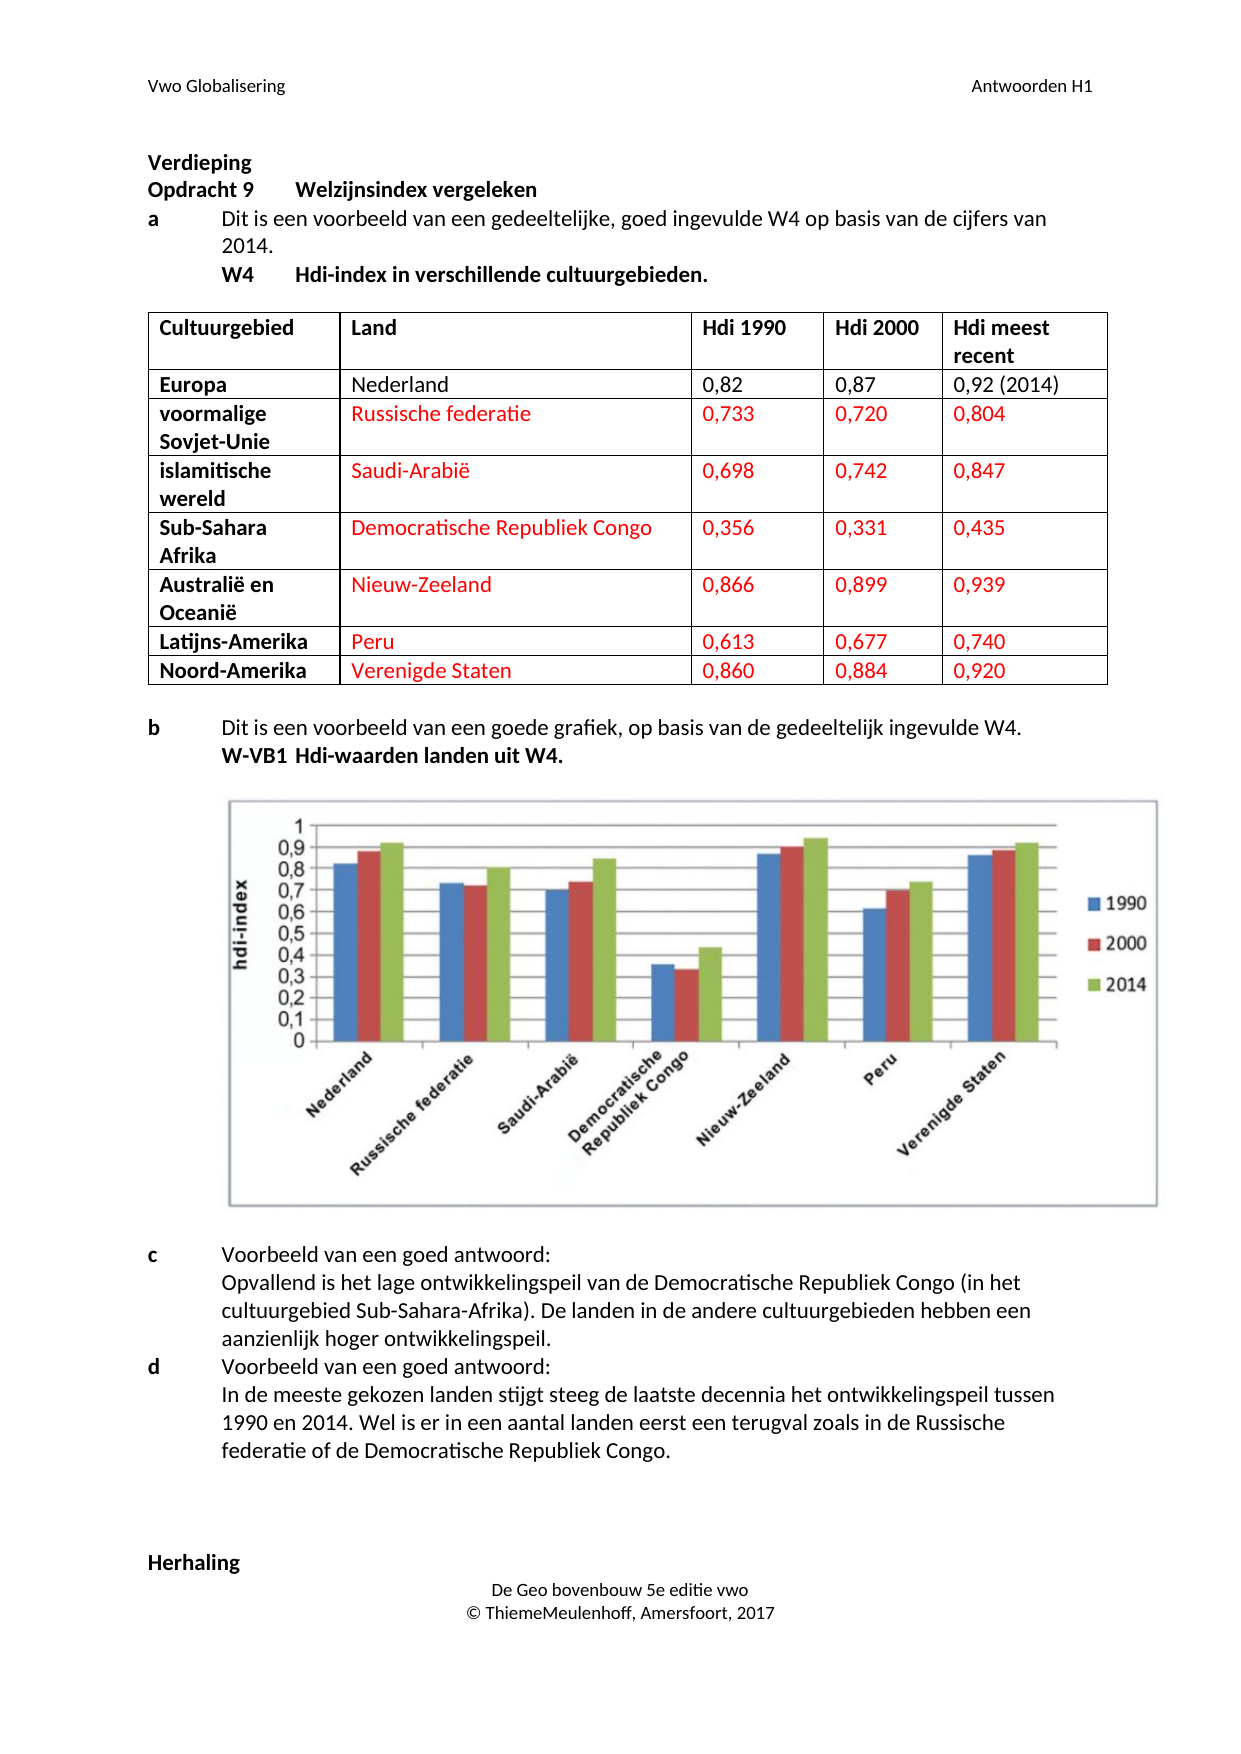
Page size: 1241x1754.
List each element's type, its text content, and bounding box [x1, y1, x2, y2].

table_header Land [341, 313, 691, 369]
table_cell 0,613 [692, 627, 823, 655]
table_cell 0,939 [943, 570, 1107, 626]
text a Dit is een voorbeeld van een gedeeltelijke, goed ingevulde W4 op basis van de cijfers van 2014. [148, 204, 1093, 260]
text Verdieping [148, 148, 1093, 176]
table_cell 0,847 [943, 456, 1107, 512]
table_cell 0,720 [824, 399, 942, 455]
text W4 Hdi-index in verschillende cultuurgebieden. [148, 260, 1093, 288]
table_cell Democratische Republiek Congo [341, 513, 691, 569]
table_cell Australië en Oceanië [149, 570, 339, 626]
table_cell Saudi-Arabië [341, 456, 691, 512]
table_cell Nieuw-Zeeland [341, 570, 691, 626]
table_cell 0,899 [824, 570, 942, 626]
table_cell 0,435 [943, 513, 1107, 569]
text c Voorbeeld van een goed antwoord: [148, 1240, 1093, 1268]
text d Voorbeeld van een goed antwoord: [148, 1352, 1093, 1380]
text W-VB1 Hdi-waarden landen uit W4. [148, 741, 1093, 769]
table_cell islamitische wereld [149, 456, 339, 512]
table_cell 0,331 [824, 513, 942, 569]
table_header Cultuurgebied [149, 313, 339, 369]
table_header Hdi 1990 [692, 313, 823, 369]
table_cell 0,884 [824, 656, 942, 684]
table_cell 0,804 [943, 399, 1107, 455]
table_cell 0,733 [692, 399, 823, 455]
table_cell 0,92 (2014) [943, 370, 1107, 398]
table_cell Sub-Sahara Afrika [149, 513, 339, 569]
table_cell 0,740 [943, 627, 1107, 655]
table_cell 0,356 [692, 513, 823, 569]
table_cell 0,82 [692, 370, 823, 398]
picture [221, 793, 1167, 1213]
table_cell 0,87 [824, 370, 942, 398]
table_cell 0,698 [692, 456, 823, 512]
table_header Hdi meest recent [943, 313, 1107, 369]
table_cell Peru [341, 627, 691, 655]
text Herhaling [148, 1548, 1093, 1577]
table_cell 0,742 [824, 456, 942, 512]
table_cell 0,920 [943, 656, 1107, 684]
table_cell 0,677 [824, 627, 942, 655]
text Opdracht 9 Welzijnsindex vergeleken [148, 176, 1093, 204]
table_cell Nederland [341, 370, 691, 398]
table_cell Europa [149, 370, 339, 398]
table_cell Verenigde Staten [341, 656, 691, 684]
table_cell Latijns-Amerika [149, 627, 339, 655]
table_cell 0,860 [692, 656, 823, 684]
table_cell voormalige Sovjet-Unie [149, 399, 339, 455]
table_cell Noord-Amerika [149, 656, 339, 684]
table_cell Russische federatie [341, 399, 691, 455]
text Opvallend is het lage ontwikkelingspeil van de Democratische Republiek Congo (in het cultuurgebied Sub-Sahara-Afrika). De landen in de andere cultuurgebieden hebben een aanzienlijk hoger ontwikkelingspeil. [221, 1268, 1093, 1352]
text b Dit is een voorbeeld van een goede grafiek, op basis van de gedeeltelijk ingevulde W4. [148, 713, 1093, 741]
table_header Hdi 2000 [824, 313, 942, 369]
text In de meeste gekozen landen stijgt steeg de laatste decennia het ontwikkelingspeil tussen 1990 en 2014. Wel is er in een aantal landen eerst een terugval zoals in de Russische federatie of de Democratische Republiek Congo. [221, 1380, 1093, 1464]
table_cell 0,866 [692, 570, 823, 626]
